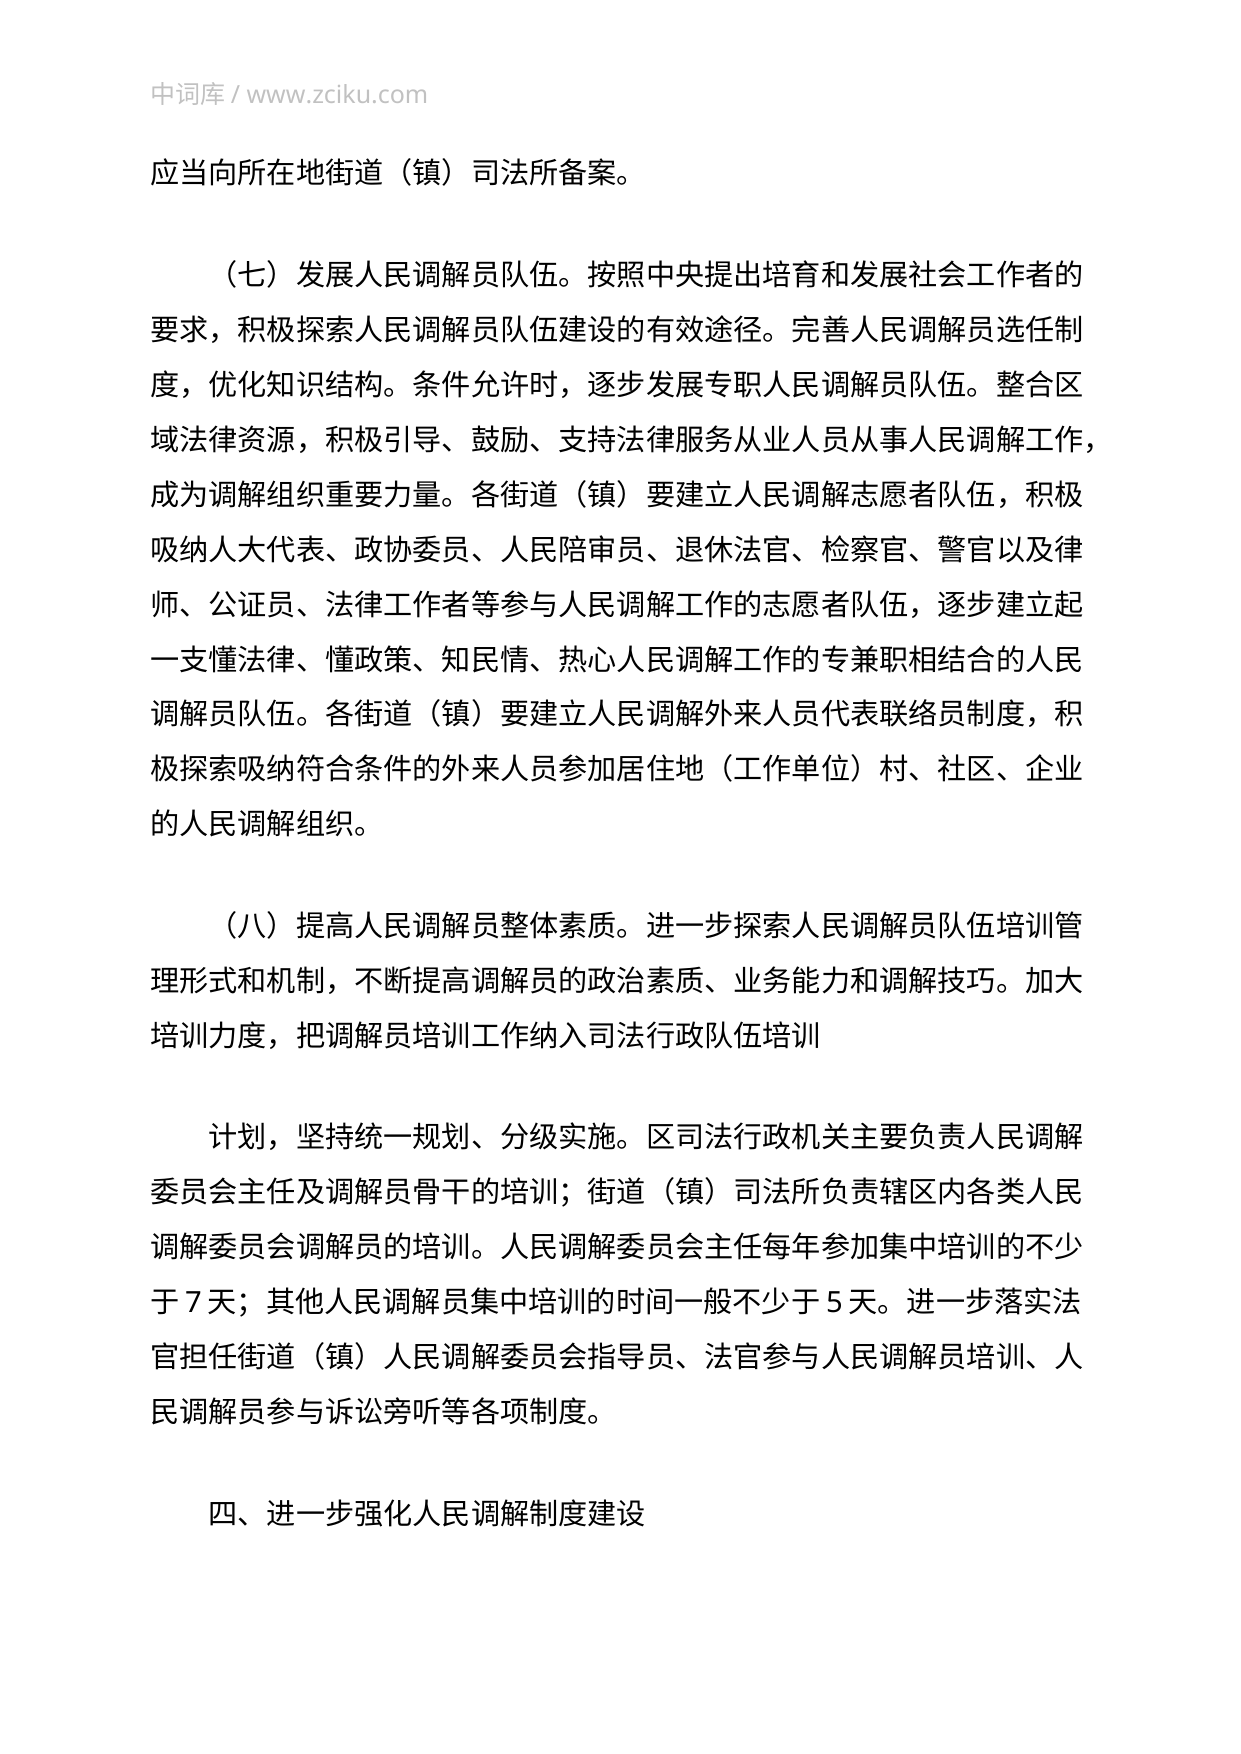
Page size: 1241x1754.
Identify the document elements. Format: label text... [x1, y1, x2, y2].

text 计划，坚持统一规划、分级实施。区司法行政机关主要负责人民调解委员会主任及调解员骨干的培训；街道（镇）司法所负责辖区内各类人民调解委员会调解员的培训。人民调解委员会主任每年参加集中培训的不少于7天；其他人民调解员集中培训的时间一般不少于5天。进一步落实法官担任街道（镇）人民调解委员会指导员、法官参与人民调解员培训、人民调解员参与诉讼旁听等各项制度。 [150, 1114, 1090, 1431]
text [150, 150, 1090, 192]
text （八）提高人民调解员整体素质。进一步探索人民调解员队伍培训管理形式和机制，不断提高调解员的政治素质、业务能力和调解技巧。加大培训力度，把调解员培训工作纳入司法行政队伍培训 [150, 902, 1090, 1054]
text 四、进一步强化人民调解制度建设 [150, 1490, 1090, 1533]
text （七）发展人民调解员队伍。按照中央提出培育和发展社会工作者的要求，积极探索人民调解员队伍建设的有效途径。完善人民调解员选任制度，优化知识结构。条件允许时，逐步发展专职人民调解员队伍。整合区域法律资源，积极引导、鼓励、支持法律服务从业人员从事人民调解工作，成为调解组织重要力量。各街道（镇）要建立人民调解志愿者队伍，积极吸纳人大代表、政协委员、人民陪审员、退休法官、检察官、警官以及律师、公证员、法律工作者等参与人民调解工作的志愿者队伍，逐步建立起一支懂法律、懂政策、知民情、热心人民调解工作的专兼职相结合的人民调解员队伍。各街道（镇）要建立人民调解外来人员代表联络员制度，积极探索吸纳符合条件的外来人员参加居住地（工作单位）村、社区、企业的人民调解组织。 [150, 252, 1090, 843]
